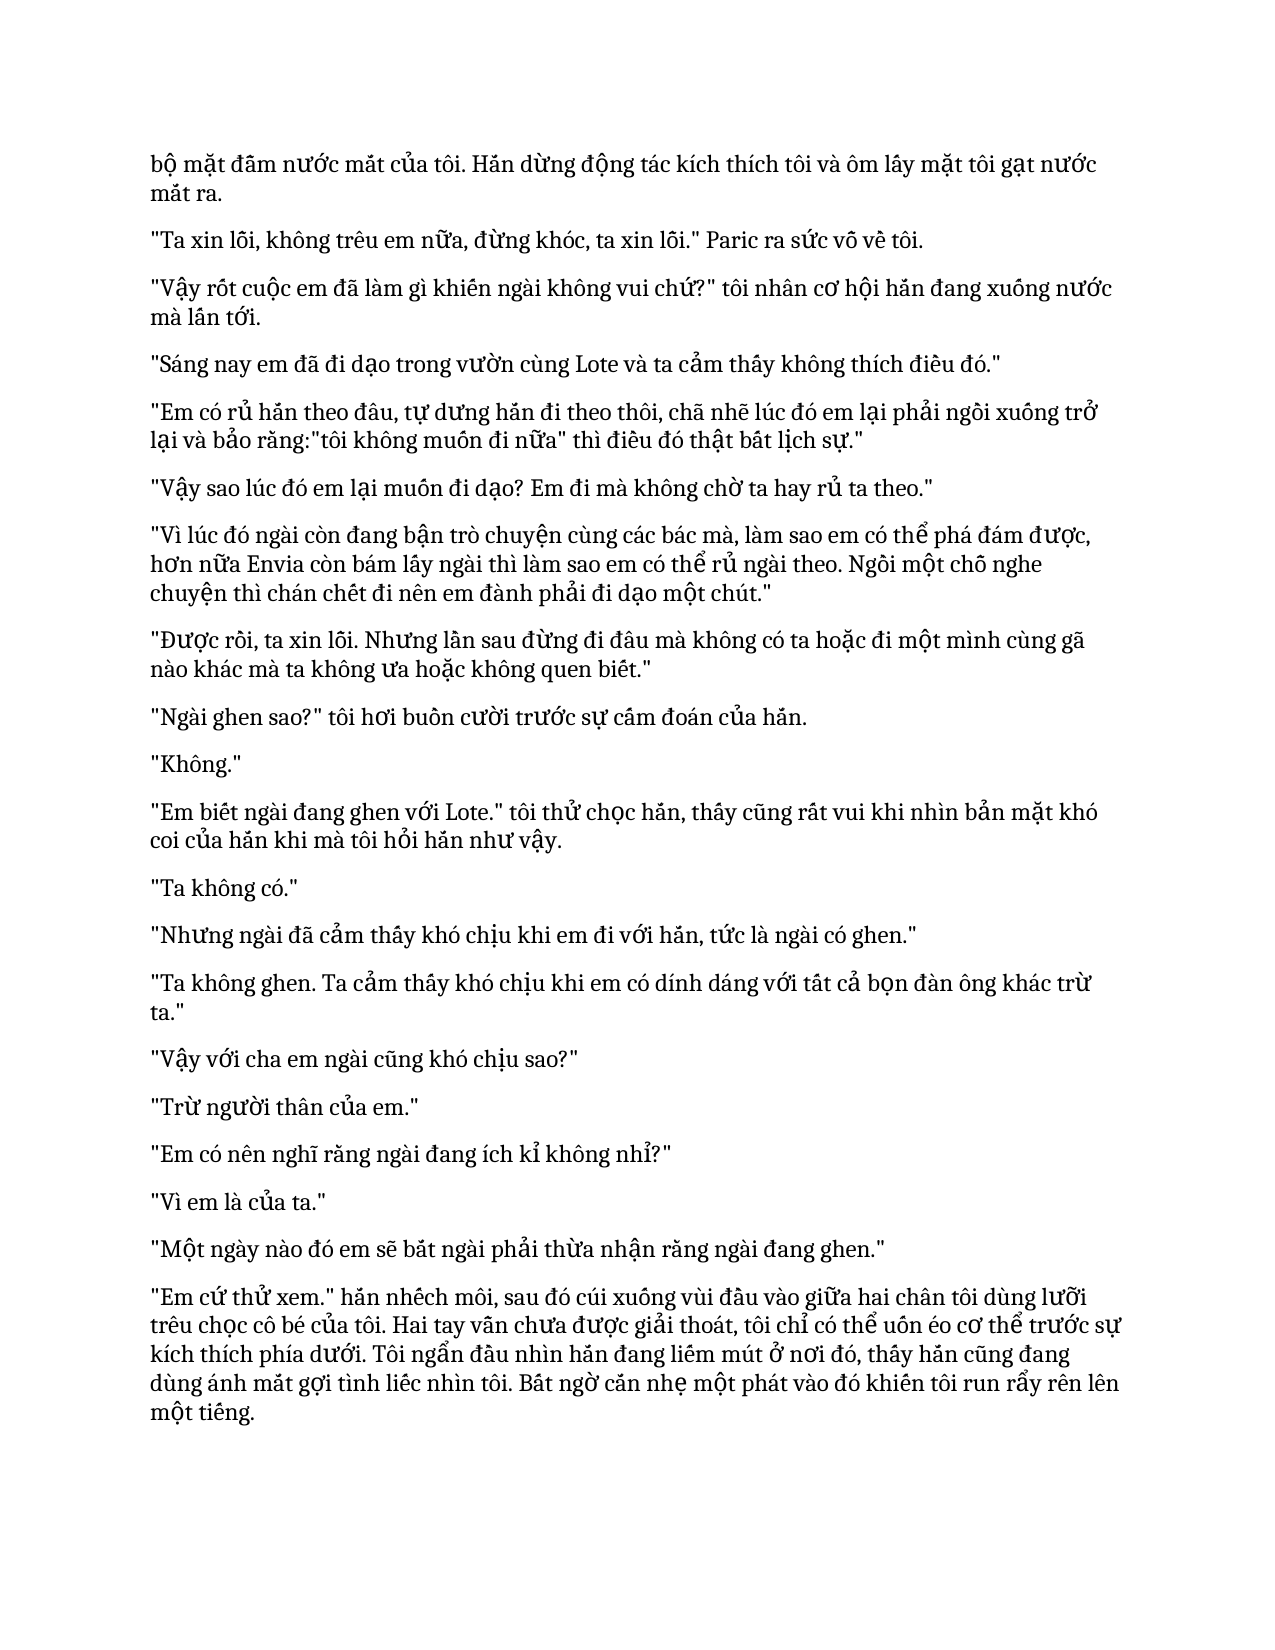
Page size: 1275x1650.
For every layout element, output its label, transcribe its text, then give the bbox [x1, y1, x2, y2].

text "Vậy sao lúc đó em lại muốn đi dạo? Em đi mà không chờ ta hay rủ ta theo." [150, 474, 1125, 502]
text "Được rồi, ta xin lỗi. Nhưng lần sau đừng đi đâu mà không có ta hoặc đi một mình cùng gã nào khác mà ta không ưa hoặc không quen biết." [150, 626, 1125, 684]
text "Ta không ghen. Ta cảm thấy khó chịu khi em có dính dáng với tất cả bọn đàn ông khác trừ ta." [150, 969, 1125, 1026]
text "Vậy với cha em ngài cũng khó chịu sao?" [150, 1045, 1125, 1074]
text "Sáng nay em đã đi dạo trong vườn cùng Lote và ta cảm thấy không thích điều đó." [150, 350, 1125, 379]
text "Không." [150, 750, 1125, 779]
text "Ta xin lỗi, không trêu em nữa, đừng khóc, ta xin lỗi." Paric ra sức vỗ về tôi. [150, 226, 1125, 255]
text "Vì em là của ta." [150, 1187, 1125, 1216]
text "Vì lúc đó ngài còn đang bận trò chuyện cùng các bác mà, làm sao em có thể phá đám được, hơn nữa Envia còn bám lấy ngài thì làm sao em có thể rủ ngài theo. Ngồi một chỗ nghe chuyện thì chán chết đi nên em đành phải đi dạo một chút." [150, 521, 1125, 607]
text "Ngài ghen sao?" tôi hơi buồn cười trước sự cấm đoán của hắn. [150, 702, 1125, 731]
text "Em có rủ hắn theo đâu, tự dưng hắn đi theo thôi, chã nhẽ lúc đó em lại phải ngồi xuống trở lại và bảo rằng:"tôi không muốn đi nữa" thì điều đó thật bất lịch sự." [150, 397, 1125, 455]
text "Em cứ thử xem." hắn nhếch môi, sau đó cúi xuống vùi đầu vào giữa hai chân tôi dùng lưỡi trêu chọc cô bé của tôi. Hai tay vẫn chưa được giải thoát, tôi chỉ có thể uốn éo cơ thể trước sự kích thích phía dưới. Tôi ngẩn đầu nhìn hắn đang liếm mút ở nơi đó, thấy hắn cũng đang dùng ánh mắt gợi tình liếc nhìn tôi. Bất ngờ cắn nhẹ một phát vào đó khiến tôi run rẩy rên lên một tiếng. [150, 1282, 1125, 1426]
text "Ta không có." [150, 874, 1125, 902]
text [150, 150, 1125, 207]
text "Nhưng ngài đã cảm thấy khó chịu khi em đi với hắn, tức là ngài có ghen." [150, 921, 1125, 950]
text "Vậy rốt cuộc em đã làm gì khiến ngài không vui chứ?" tôi nhân cơ hội hắn đang xuống nước mà lấn tới. [150, 274, 1125, 331]
text "Trừ người thân của em." [150, 1092, 1125, 1121]
text "Một ngày nào đó em sẽ bắt ngài phải thừa nhận rằng ngài đang ghen." [150, 1235, 1125, 1264]
text "Em có nên nghĩ rằng ngài đang ích kỉ không nhỉ?" [150, 1140, 1125, 1169]
text "Em biết ngài đang ghen với Lote." tôi thử chọc hắn, thấy cũng rất vui khi nhìn bản mặt khó coi của hắn khi mà tôi hỏi hắn như vậy. [150, 797, 1125, 855]
